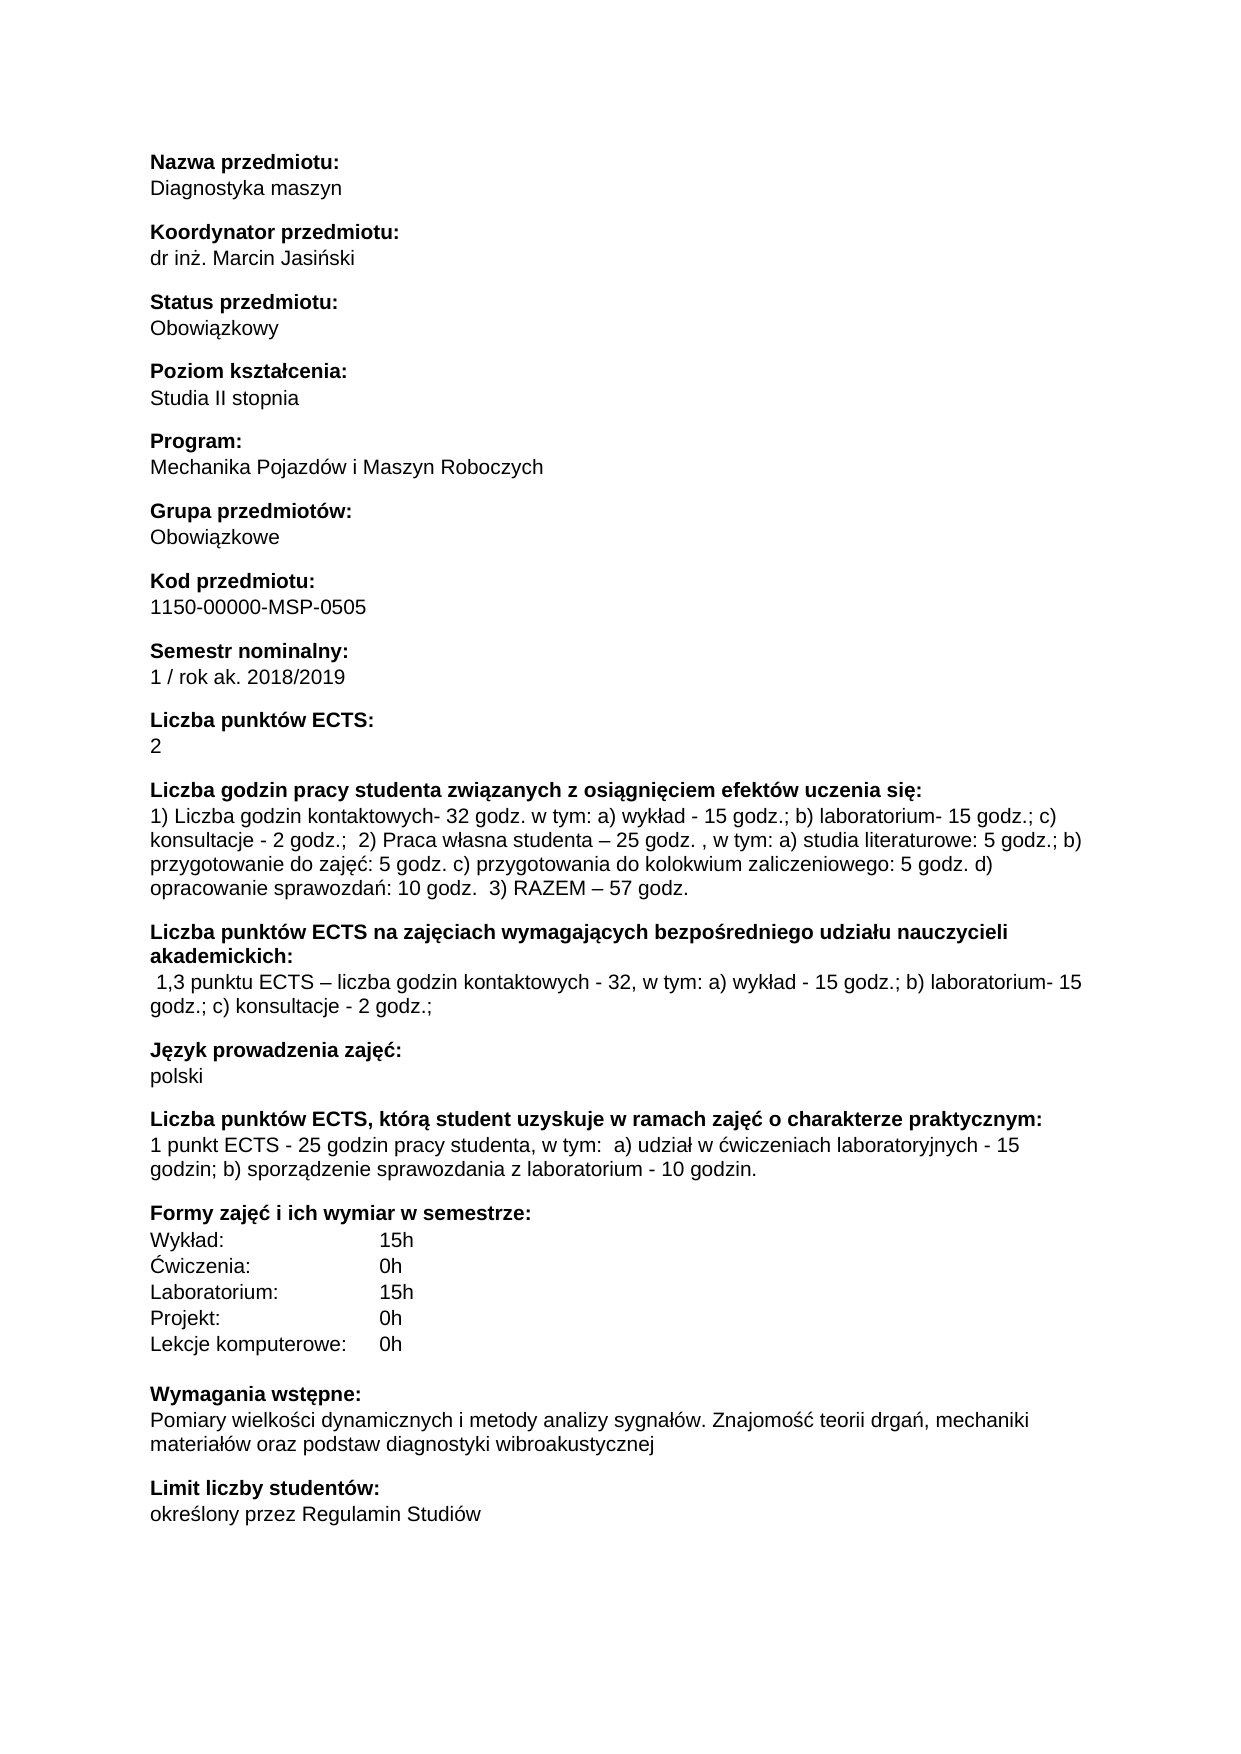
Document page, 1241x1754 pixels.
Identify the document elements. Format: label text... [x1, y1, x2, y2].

table_cell Ćwiczenia: [140, 1254, 367, 1278]
text Semestr nominalny: [150, 638, 1090, 662]
text Grupa przedmiotów: [150, 499, 1090, 523]
text Koordynator przedmiotu: [150, 220, 1090, 244]
text Diagnostyka maszyn [150, 176, 1090, 200]
table_cell 0h [369, 1304, 597, 1330]
table_cell Laboratorium: [140, 1280, 367, 1304]
text 1) Liczba godzin kontaktowych- 32 godz. w tym: a) wykład - 15 godz.; b) laboratorium- 15 godz.; c) konsultacje - 2 godz.; 2) Praca własna studenta – 25 godz. , w tym: a) studia literaturowe: 5 godz.; b) przygotowanie do zajęć: 5 godz. c) przygotowania do kolokwium zaliczeniowego: 5 godz. d) opracowanie sprawozdań: 10 godz. 3) RAZEM – 57 godz. [150, 804, 1090, 900]
table_cell 0h [369, 1330, 597, 1356]
table_cell Projekt: [140, 1306, 367, 1330]
table_cell 15h [369, 1278, 597, 1304]
text dr inż. Marcin Jasiński [150, 246, 1090, 270]
table_header 15h [369, 1228, 597, 1252]
text Liczba godzin pracy studenta związanych z osiągnięciem efektów uczenia się: [150, 778, 1090, 802]
text Liczba punktów ECTS: [150, 708, 1090, 732]
text Mechanika Pojazdów i Maszyn Roboczych [150, 455, 1090, 479]
text 1 punkt ECTS - 25 godzin pracy studenta, w tym: a) udział w ćwiczeniach laboratoryjnych - 15 godzin; b) sporządzenie sprawozdania z laboratorium - 10 godzin. [150, 1133, 1090, 1181]
text Obowiązkowy [150, 316, 1090, 339]
text Wymagania wstępne: [150, 1382, 1090, 1406]
table_cell Lekcje komputerowe: [140, 1332, 367, 1356]
text Nazwa przedmiotu: [150, 150, 1090, 174]
text Studia II stopnia [150, 385, 1090, 409]
text Program: [150, 429, 1090, 453]
table_cell 0h [369, 1252, 597, 1278]
text Limit liczby studentów: [150, 1476, 1090, 1499]
text Pomiary wielkości dynamicznych i metody analizy sygnałów. Znajomość teorii drgań, mechaniki materiałów oraz podstaw diagnostyki wibroakustycznej [150, 1408, 1090, 1456]
text Formy zajęć i ich wymiar w semestrze: [150, 1201, 1090, 1225]
text Język prowadzenia zajęć: [150, 1037, 1090, 1061]
text 2 [150, 734, 1090, 758]
text określony przez Regulamin Studiów [150, 1502, 1090, 1526]
text 1 / rok ak. 2018/2019 [150, 664, 1090, 688]
text polski [150, 1063, 1090, 1087]
text Kod przedmiotu: [150, 569, 1090, 593]
text Obowiązkowe [150, 525, 1090, 549]
text Liczba punktów ECTS na zajęciach wymagających bezpośredniego udziału nauczycieli akademickich: [150, 920, 1090, 968]
text Poziom kształcenia: [150, 359, 1090, 383]
text 1150-00000-MSP-0505 [150, 595, 1090, 619]
text Status przedmiotu: [150, 289, 1090, 313]
text 1,3 punktu ECTS – liczba godzin kontaktowych - 32, w tym: a) wykład - 15 godz.; b) laboratorium- 15 godz.; c) konsultacje - 2 godz.; [150, 970, 1090, 1018]
text Liczba punktów ECTS, którą student uzyskuje w ramach zajęć o charakterze praktycznym: [150, 1107, 1090, 1131]
table_header Wykład: [140, 1228, 367, 1252]
